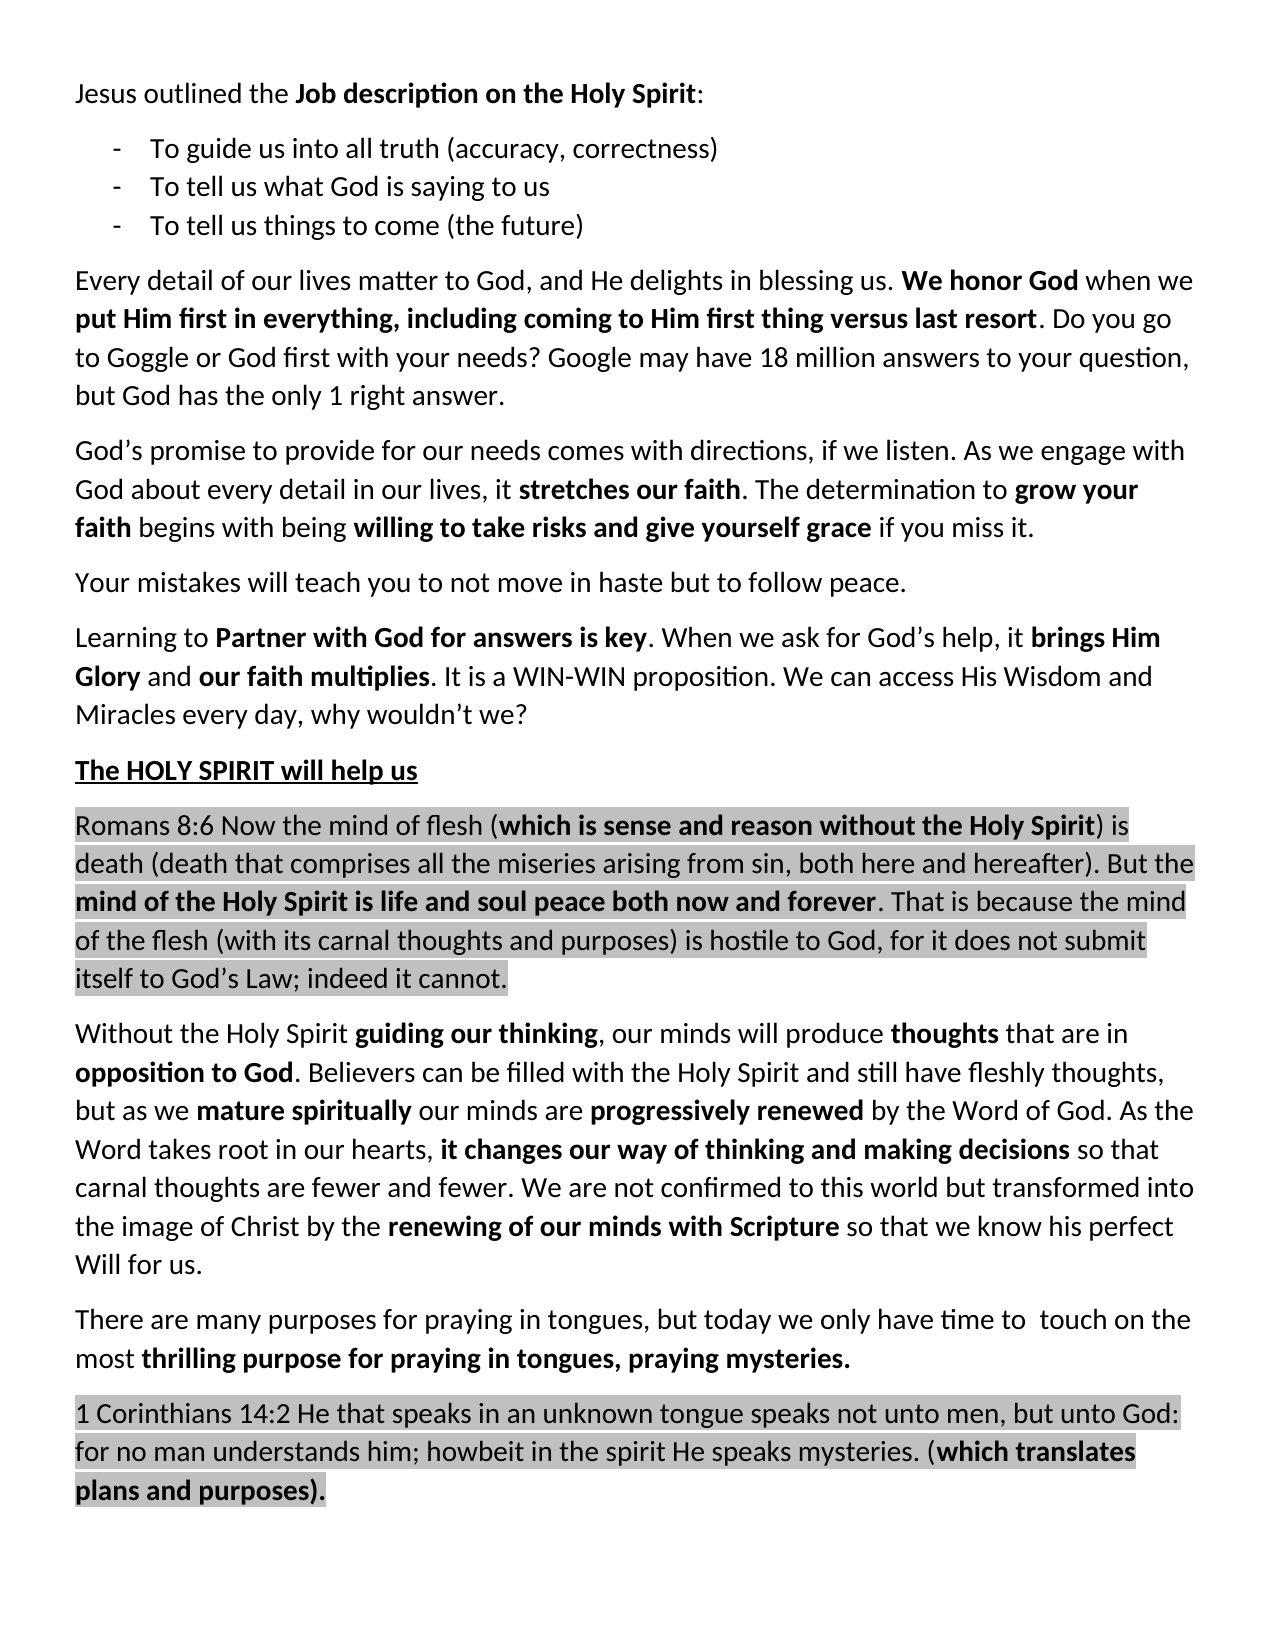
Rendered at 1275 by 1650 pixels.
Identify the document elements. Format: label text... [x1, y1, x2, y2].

text Romans 8:6 Now the mind of flesh (which is sense and reason without the Holy Spirit) is death (death that comprises all the miseries arising from sin, both here and hereafter). But the mind of the Holy Spirit is life and soul peace both now and forever. That is because the mind of the flesh (with its carnal thoughts and purposes) is hostile to God, for it does not submit itself to God’s Law; indeed it cannot. [75, 807, 1200, 996]
text The HOLY SPIRIT will help us [75, 752, 1200, 787]
text Jesus outlined the Job description on the Holy Spirit: [75, 75, 1200, 111]
text There are many purposes for praying in tongues, but today we only have time to touch on the most thrilling purpose for praying in tongues, praying mysteries. [75, 1301, 1200, 1375]
list To tell us things to come (the future) [112, 207, 1200, 243]
text Every detail of our lives matter to God, and He delights in blessing us. We honor God when we put Him first in everything, including coming to Him first thing versus last resort. Do you go to Goggle or God first with your needs? Google may have 18 million answers to your question, but God has the only 1 right answer. [75, 262, 1200, 413]
list To guide us into all truth (accuracy, correctness) [112, 130, 1200, 166]
text Your mistakes will teach you to not move in haste but to follow peace. [75, 564, 1200, 600]
text 1 Corinthians 14:2 He that speaks in an unknown tongue speaks not unto men, but unto God: for no man understands him; howbeit in the spirit He speaks mysteries. (which translates plans and purposes). [75, 1395, 1200, 1507]
text Without the Holy Spirit guiding our thinking, our minds will produce thoughts that are in opposition to God. Believers can be filled with the Holy Spirit and still have fleshly thoughts, but as we mature spiritually our minds are progressively renewed by the Word of God. As the Word takes root in our hearts, it changes our way of thinking and making decisions so that carnal thoughts are fewer and fewer. We are not confirmed to this world but transformed into the image of Christ by the renewing of our minds with Scripture so that we know his perfect Will for us. [75, 1016, 1200, 1282]
text Learning to Partner with God for answers is key. When we ask for God’s help, it brings Him Glory and our faith multiplies. It is a WIN-WIN proposition. We can access His Wisdom and Miracles every day, why wouldn’t we? [75, 619, 1200, 732]
text God’s promise to provide for our needs comes with directions, if we listen. As we engage with God about every detail in our lives, it stretches our faith. The determination to grow your faith begins with being willing to take risks and give yourself grace if you miss it. [75, 432, 1200, 545]
list To tell us what God is saying to us [112, 168, 1200, 204]
